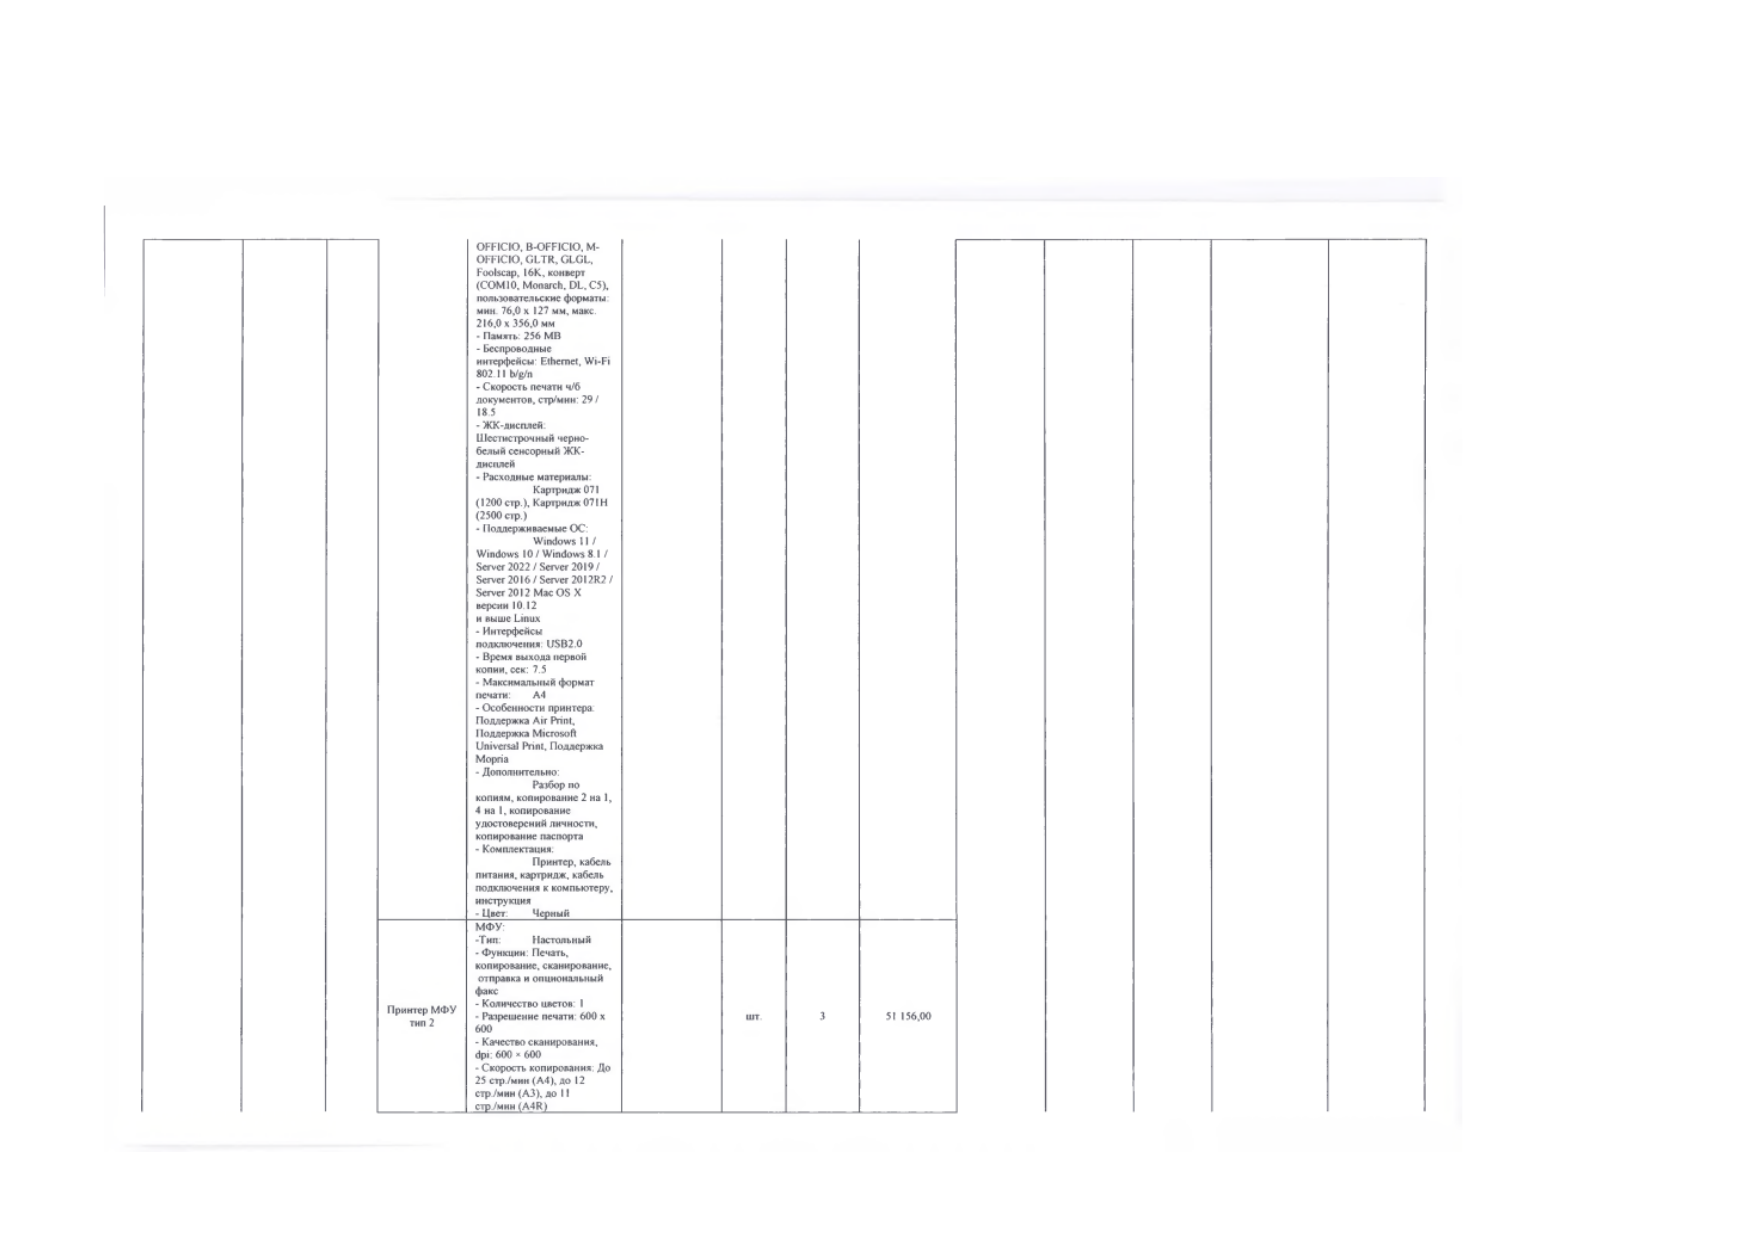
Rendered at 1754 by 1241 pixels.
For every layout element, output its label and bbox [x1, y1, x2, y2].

picture [103, 177, 1463, 1152]
